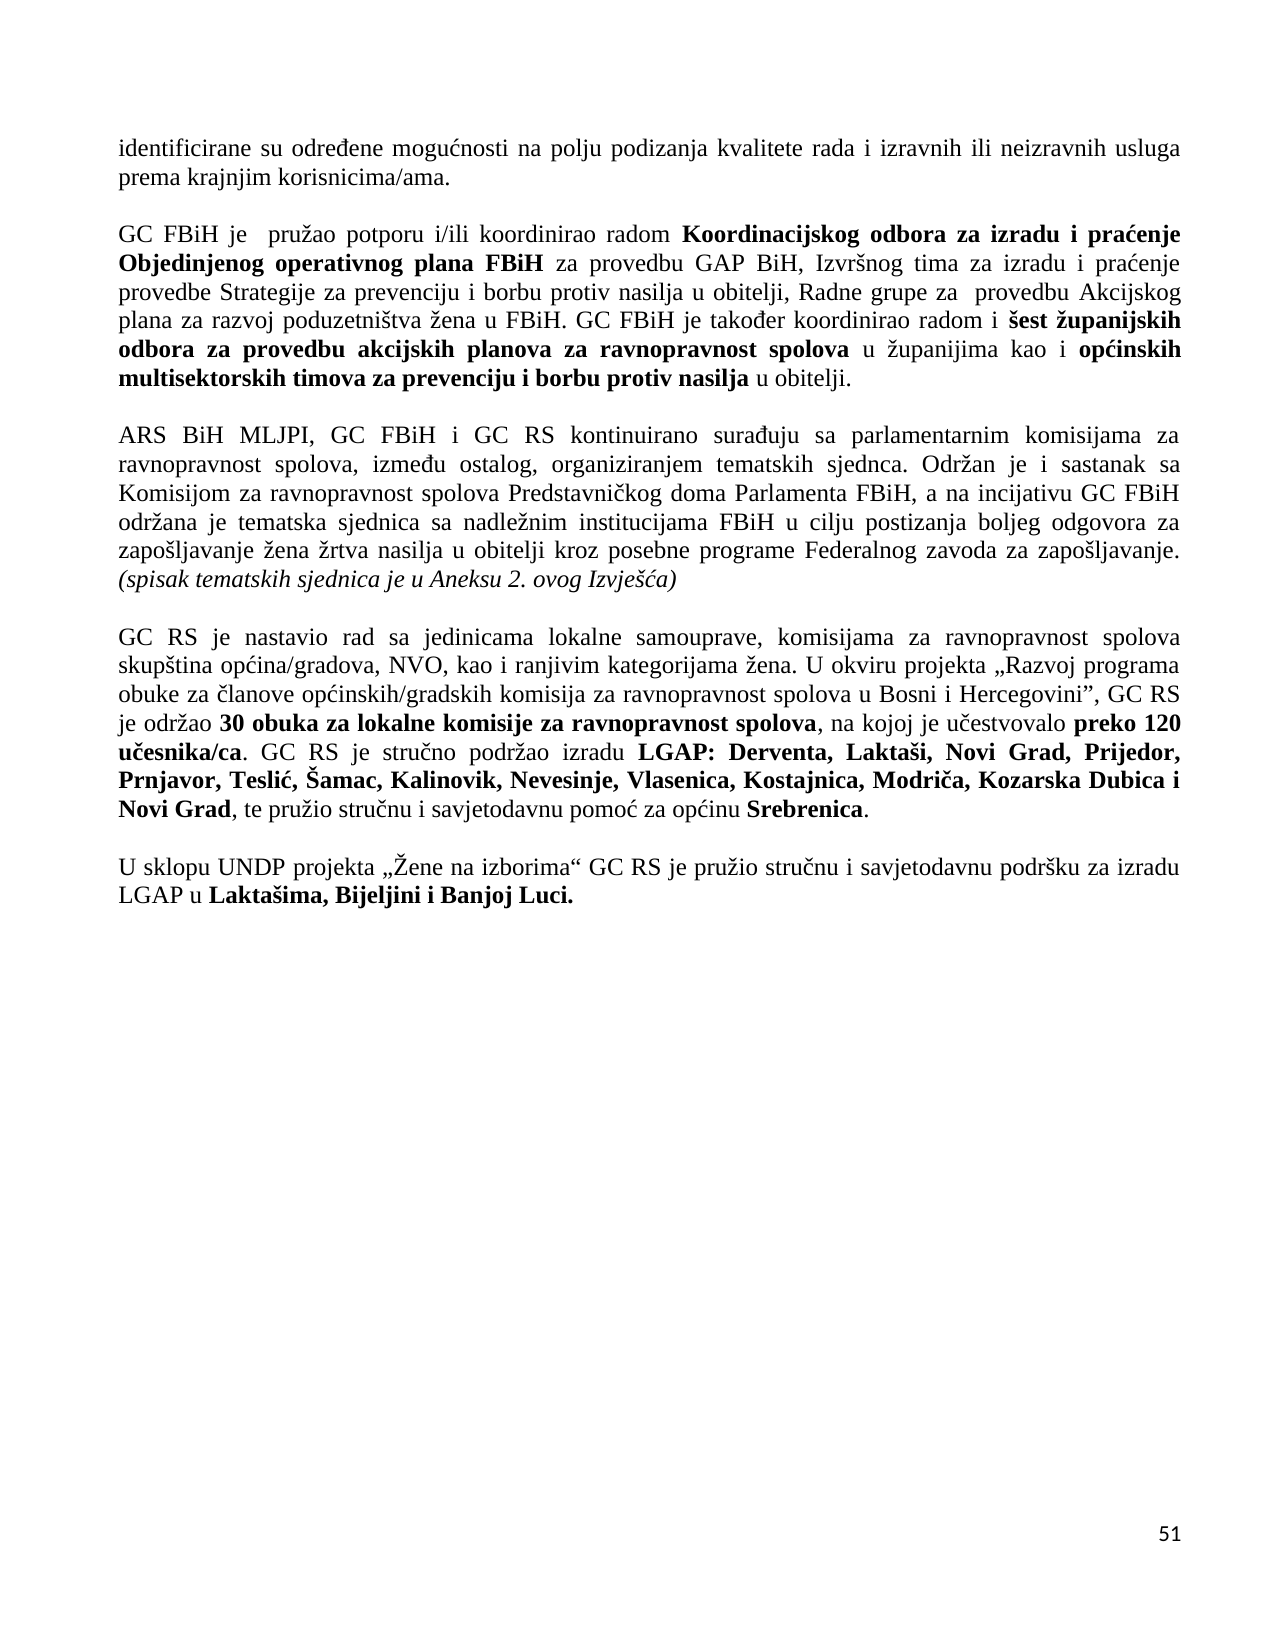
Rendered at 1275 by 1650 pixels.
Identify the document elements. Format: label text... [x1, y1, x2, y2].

text ARS BiH MLJPI, GC FBiH i GC RS kontinuirano surađuju sa parlamentarnim komisijama za ravnopravnost spolova, između ostalog, organiziranjem tematskih sjednca. Održan je i sastanak sa Komisijom za ravnopravnost spolova Predstavničkog doma Parlamenta FBiH, a na incijativu GC FBiH održana je tematska sjednica sa nadležnim institucijama FBiH u cilju postizanja boljeg odgovora za zapošljavanje žena žrtva nasilja u obitelji kroz posebne programe Federalnog zavoda za zapošljavanje. (spisak tematskih sjednica je u Aneksu 2. ovog Izvješća) [118, 420, 1181, 593]
text GC RS je nastavio rad sa jedinicama lokalne samouprave, komisijama za ravnopravnost spolova skupština općina/gradova, NVO, kao i ranjivim kategorijama žena. U okviru projekta „Razvoj programa obuke za članove općinskih/gradskih komisija za ravnopravnost spolova u Bosni i Hercegovini”, GC RS je održao 30 obuka za lokalne komisije za ravnopravnost spolova, na kojoj je učestvovalo preko 120 učesnika/ca. GC RS je stručno podržao izradu LGAP: Derventa, Laktaši, Novi Grad, Prijedor, Prnjavor, Teslić, Šamac, Kalinovik, Nevesinje, Vlasenica, Kostajnica, Modriča, Kozarska Dubica i Novi Grad, te pružio stručnu i savjetodavnu pomoć za općinu Srebrenica. [118, 622, 1181, 823]
text U sklopu UNDP projekta „Žene na izborima“ GC RS je pružio stručnu i savjetodavnu podršku za izradu LGAP u Laktašima, Bijeljini i Banjoj Luci. [118, 852, 1181, 909]
text GC FBiH je pružao potporu i/ili koordinirao radom Koordinacijskog odbora za izradu i praćenje Objedinjenog operativnog plana FBiH za provedbu GAP BiH, Izvršnog tima za izradu i praćenje provedbe Strategije za prevenciju i borbu protiv nasilja u obitelji, Radne grupe za provedbu Akcijskog plana za razvoj poduzetništva žena u FBiH. GC FBiH je također koordinirao radom i šest županijskih odbora za provedbu akcijskih planova za ravnopravnost spolova u županijima kao i općinskih multisektorskih timova za prevenciju i borbu protiv nasilja u obitelji. [118, 219, 1181, 392]
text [118, 133, 1181, 190]
